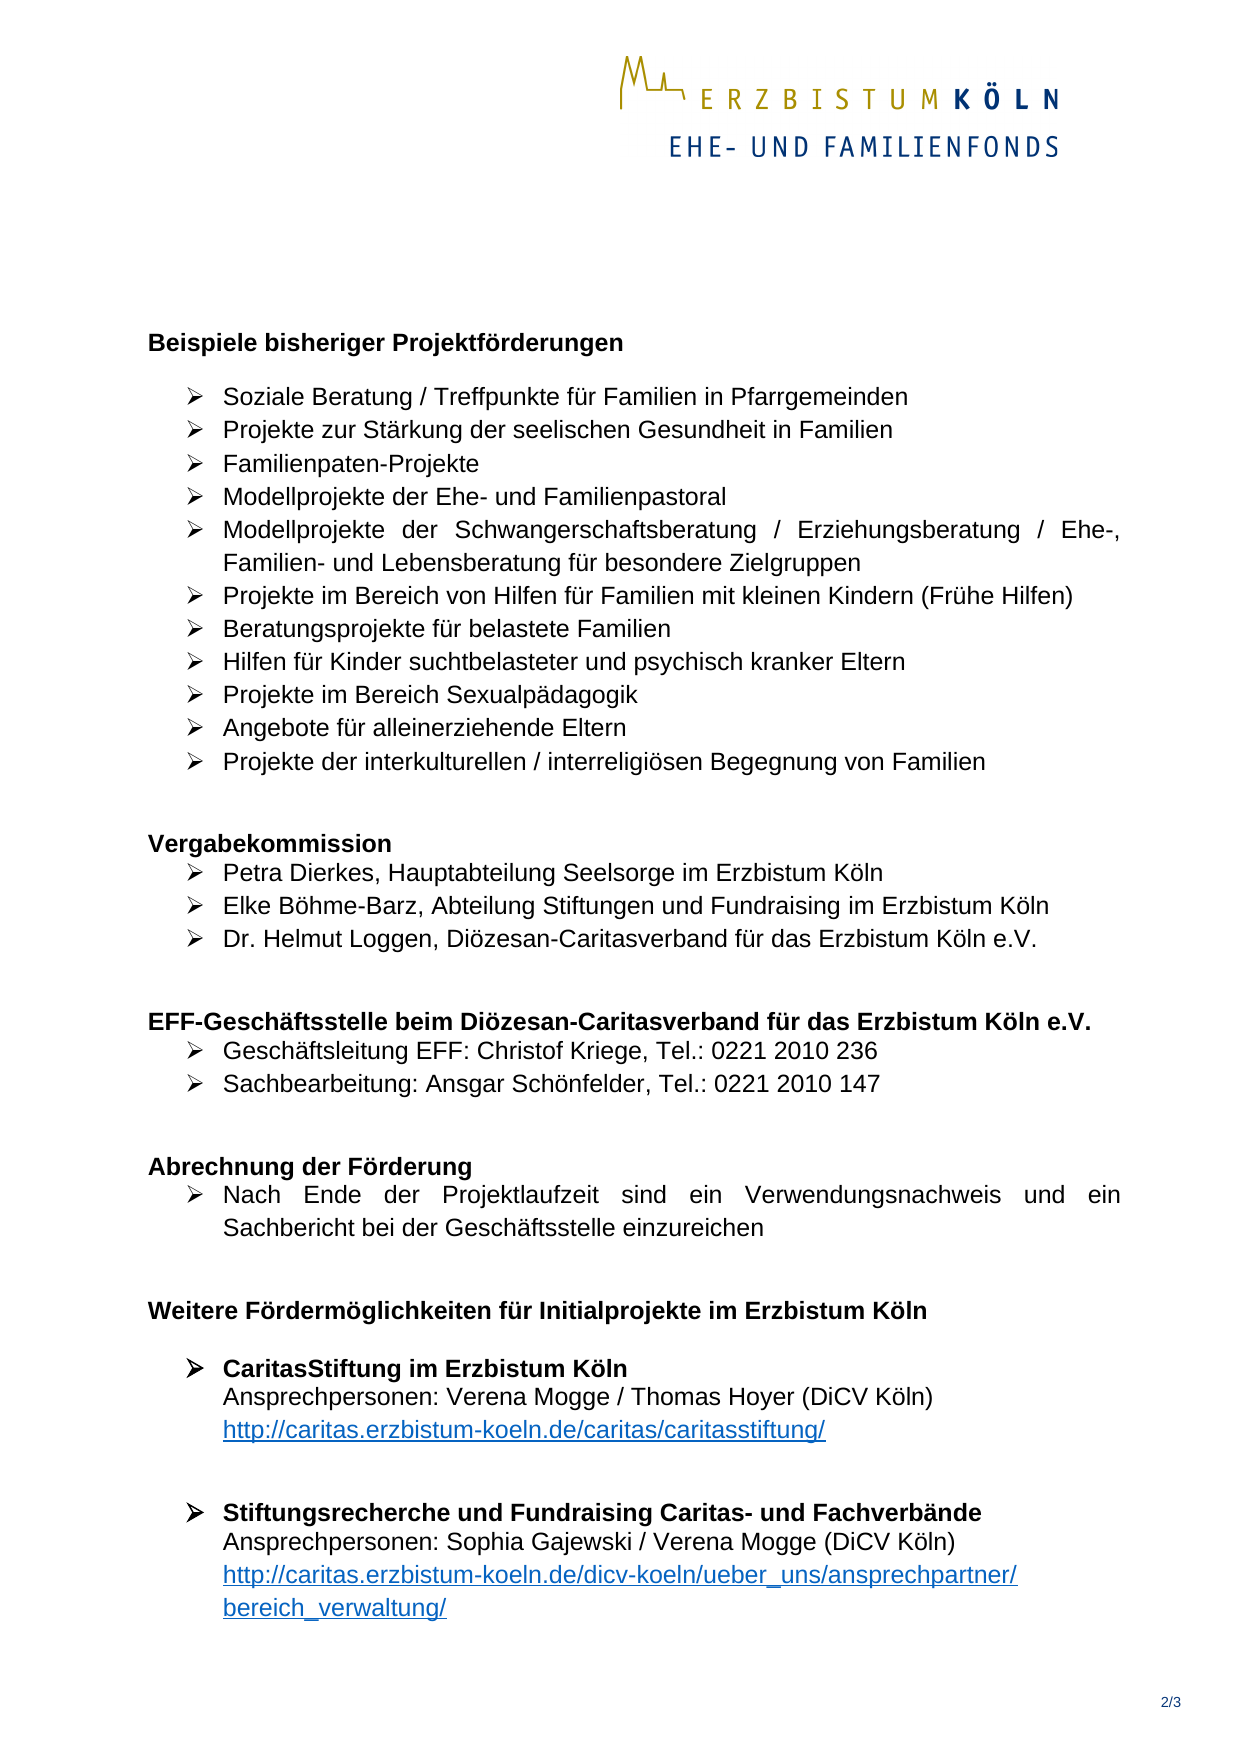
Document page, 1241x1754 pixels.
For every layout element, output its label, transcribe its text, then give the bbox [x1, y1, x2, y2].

list Projekte zur Stärkung der seelischen Gesundheit in Familien [185, 415, 1122, 444]
list Petra Dierkes, Hauptabteilung Seelsorge im Erzbistum Köln [185, 858, 1122, 887]
list http://caritas.erzbistum-koeln.de/caritas/caritasstiftung/ [223, 1415, 1122, 1444]
list Dr. Helmut Loggen, Diözesan-Caritasverband für das Erzbistum Köln e.V. [185, 924, 1122, 953]
list Familienpaten-Projekte [185, 448, 1122, 477]
list Ansprechpersonen: Verena Mogge / Thomas Hoyer (DiCV Köln) [223, 1382, 1122, 1411]
picture [620, 56, 1058, 157]
list CaritasStiftung im Erzbistum Köln [185, 1353, 1122, 1382]
list Geschäftsleitung EFF: Christof Kriege, Tel.: 0221 2010 236 [185, 1036, 1122, 1064]
text Beispiele bisheriger Projektförderungen [148, 328, 1122, 357]
text Vergabekommission [148, 829, 1122, 858]
text EFF-Geschäftsstelle beim Diözesan-Caritasverband für das Erzbistum Köln e.V. [148, 1007, 1122, 1036]
list Beratungsprojekte für belastete Familien [185, 614, 1122, 643]
list Projekte im Bereich Sexualpädagogik [185, 680, 1122, 709]
list Modellprojekte der Ehe- und Familienpastoral [185, 482, 1122, 511]
list Angebote für alleinerziehende Eltern [185, 713, 1122, 742]
list Stiftungsrecherche und Fundraising Caritas- und Fachverbände [185, 1498, 1122, 1527]
text Weitere Fördermöglichkeiten für Initialprojekte im Erzbistum Köln [148, 1296, 1122, 1325]
list Sachbearbeitung: Ansgar Schönfelder, Tel.: 0221 2010 147 [185, 1069, 1122, 1098]
list http://caritas.erzbistum-koeln.de/dicv-koeln/ueber_uns/ansprechpartner/bereich_verwaltung/ [223, 1560, 1122, 1622]
list Projekte im Bereich von Hilfen für Familien mit kleinen Kindern (Frühe Hilfen) [185, 581, 1122, 610]
list Hilfen für Kinder suchtbelasteter und psychisch kranker Eltern [185, 647, 1122, 676]
text Abrechnung der Förderung [148, 1152, 1122, 1180]
list Modellprojekte der Schwangerschaftsberatung / Erziehungsberatung / Ehe-, Familien- und Lebensberatung für besondere Zielgruppen [185, 515, 1122, 577]
list Projekte der interkulturellen / interreligiösen Begegnung von Familien [185, 747, 1122, 775]
list Ansprechpersonen: Sophia Gajewski / Verena Mogge (DiCV Köln) [223, 1527, 1122, 1556]
list Elke Böhme-Barz, Abteilung Stiftungen und Fundraising im Erzbistum Köln [185, 891, 1122, 920]
list Nach Ende der Projektlaufzeit sind ein Verwendungsnachweis und ein Sachbericht bei der Geschäftsstelle einzureichen [185, 1180, 1122, 1242]
list Soziale Beratung / Treffpunkte für Familien in Pfarrgemeinden [185, 382, 1122, 411]
